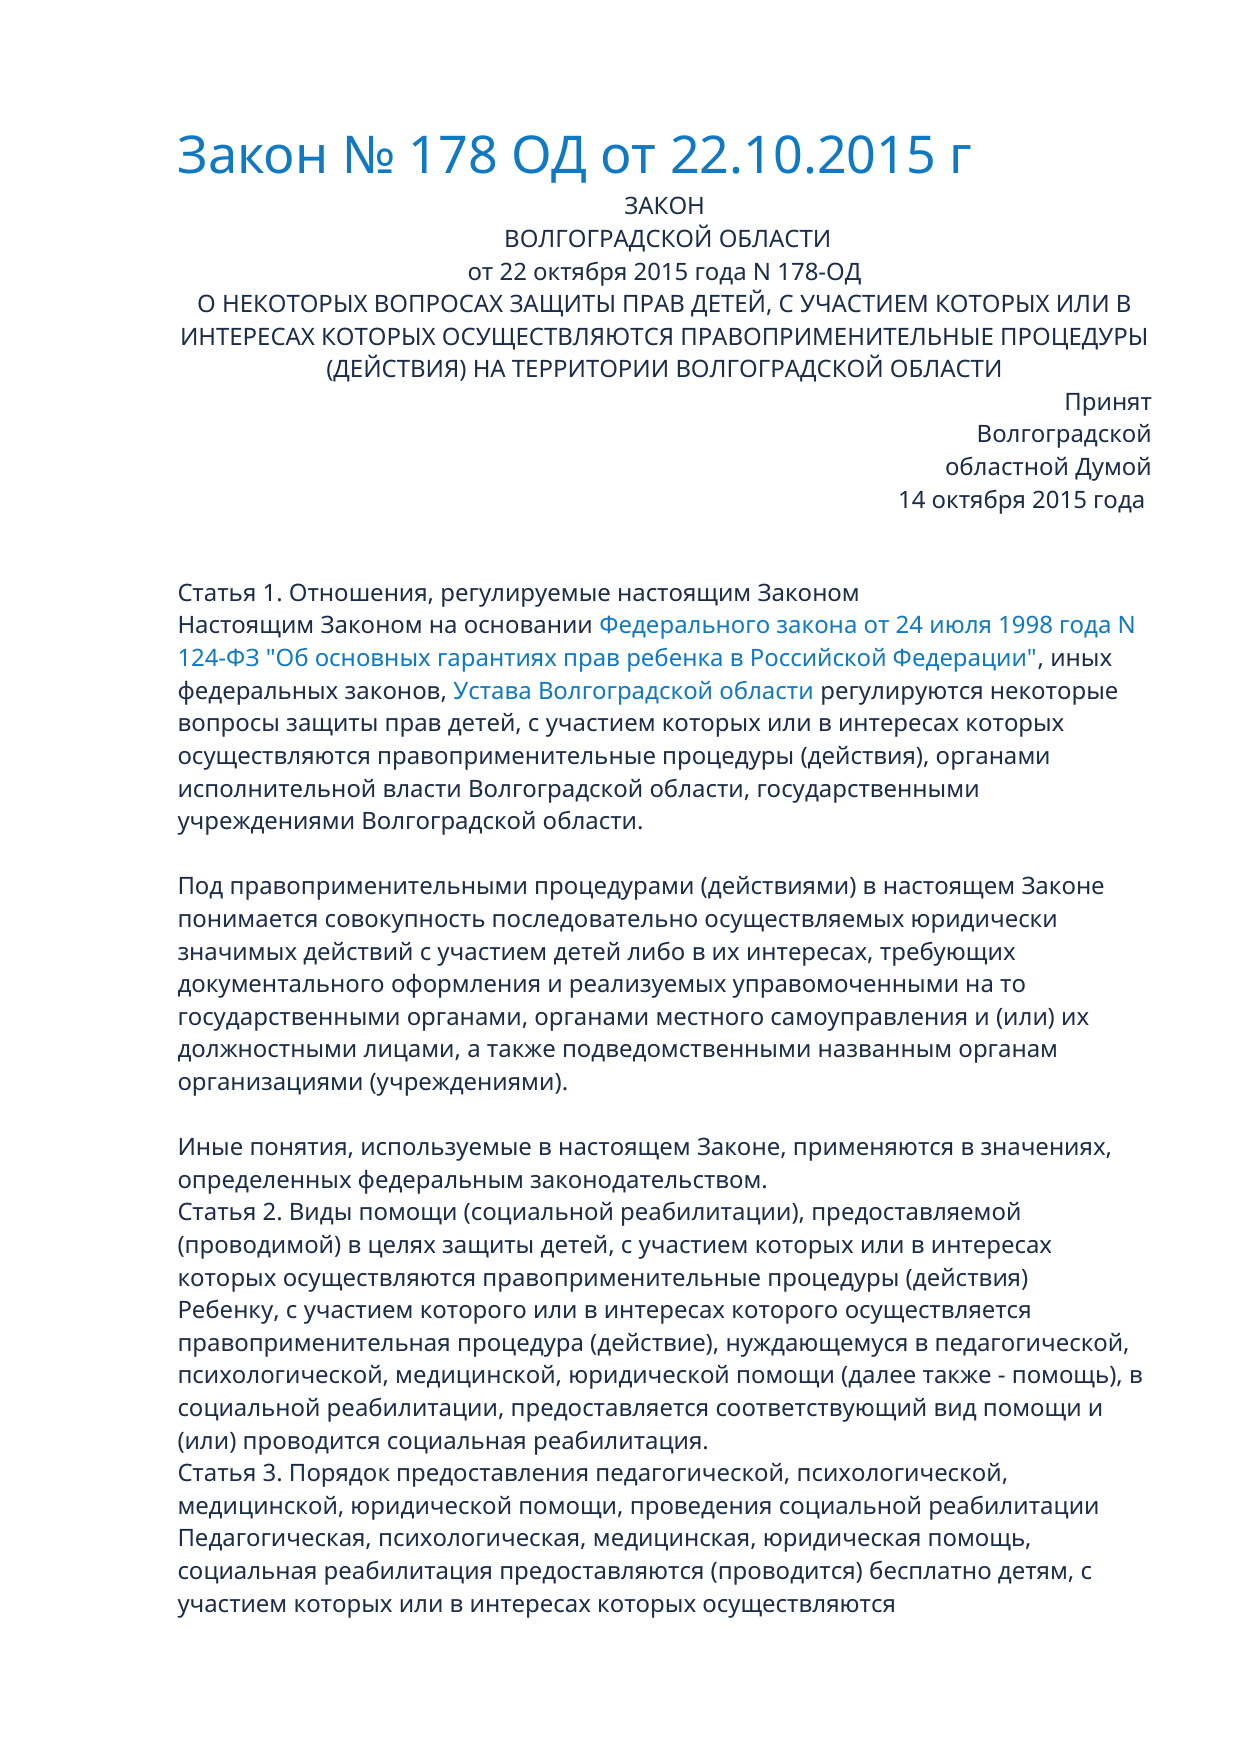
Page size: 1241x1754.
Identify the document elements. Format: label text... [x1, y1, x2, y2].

text О НЕКОТОРЫХ ВОПРОСАХ ЗАЩИТЫ ПРАВ ДЕТЕЙ, С УЧАСТИЕМ КОТОРЫХ ИЛИ В ИНТЕРЕСАХ КОТОРЫХ ОСУЩЕСТВЛЯЮТСЯ ПРАВОПРИМЕНИТЕЛЬНЫЕ ПРОЦЕДУРЫ (ДЕЙСТВИЯ) НА ТЕРРИТОРИИ ВОЛГОГРАДСКОЙ ОБЛАСТИ [177, 287, 1152, 385]
text Статья 1. Отношения, регулируемые настоящим Законом [177, 576, 1152, 608]
text Принят Волгоградской областной Думой 14 октября 2015 года [177, 385, 1152, 576]
text от 22 октября 2015 года N 178-ОД [177, 254, 1152, 287]
text Закон № 178 ОД от 22.10.2015 г [177, 118, 1152, 189]
text Настоящим Законом на основании Федерального закона от 24 июля 1998 года N 124-ФЗ "Об основных гарантиях прав ребенка в Российской Федерации", иных федеральных законов, Устава Волгоградской области регулируются некоторые вопросы защиты прав детей, с участием которых или в интересах которых осуществляются правоприменительные процедуры (действия), органами исполнительной власти Волгоградской области, государственными учреждениями Волгоградской области. Под правоприменительными процедурами (действиями) в настоящем Законе понимается совокупность последовательно осуществляемых юридически значимых действий с участием детей либо в их интересах, требующих документального оформления и реализуемых управомоченными на то государственными органами, органами местного самоуправления и (или) их должностными лицами, а также подведомственными названным органам организациями (учреждениями). Иные понятия, используемые в настоящем Законе, применяются в значениях, определенных федеральным законодательством. [177, 608, 1152, 1195]
text Статья 3. Порядок предоставления педагогической, психологической, медицинской, юридической помощи, проведения социальной реабилитации [177, 1456, 1152, 1521]
text Статья 2. Виды помощи (социальной реабилитации), предоставляемой (проводимой) в целях защиты детей, с участием которых или в интересах которых осуществляются правоприменительные процедуры (действия) [177, 1195, 1152, 1293]
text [177, 1521, 1152, 1619]
text ВОЛГОГРАДСКОЙ ОБЛАСТИ [177, 222, 1152, 254]
text Ребенку, с участием которого или в интересах которого осуществляется правоприменительная процедура (действие), нуждающемуся в педагогической, психологической, медицинской, юридической помощи (далее также - помощь), в социальной реабилитации, предоставляется соответствующий вид помощи и (или) проводится социальная реабилитация. [177, 1293, 1152, 1456]
text ЗАКОН [177, 189, 1152, 222]
